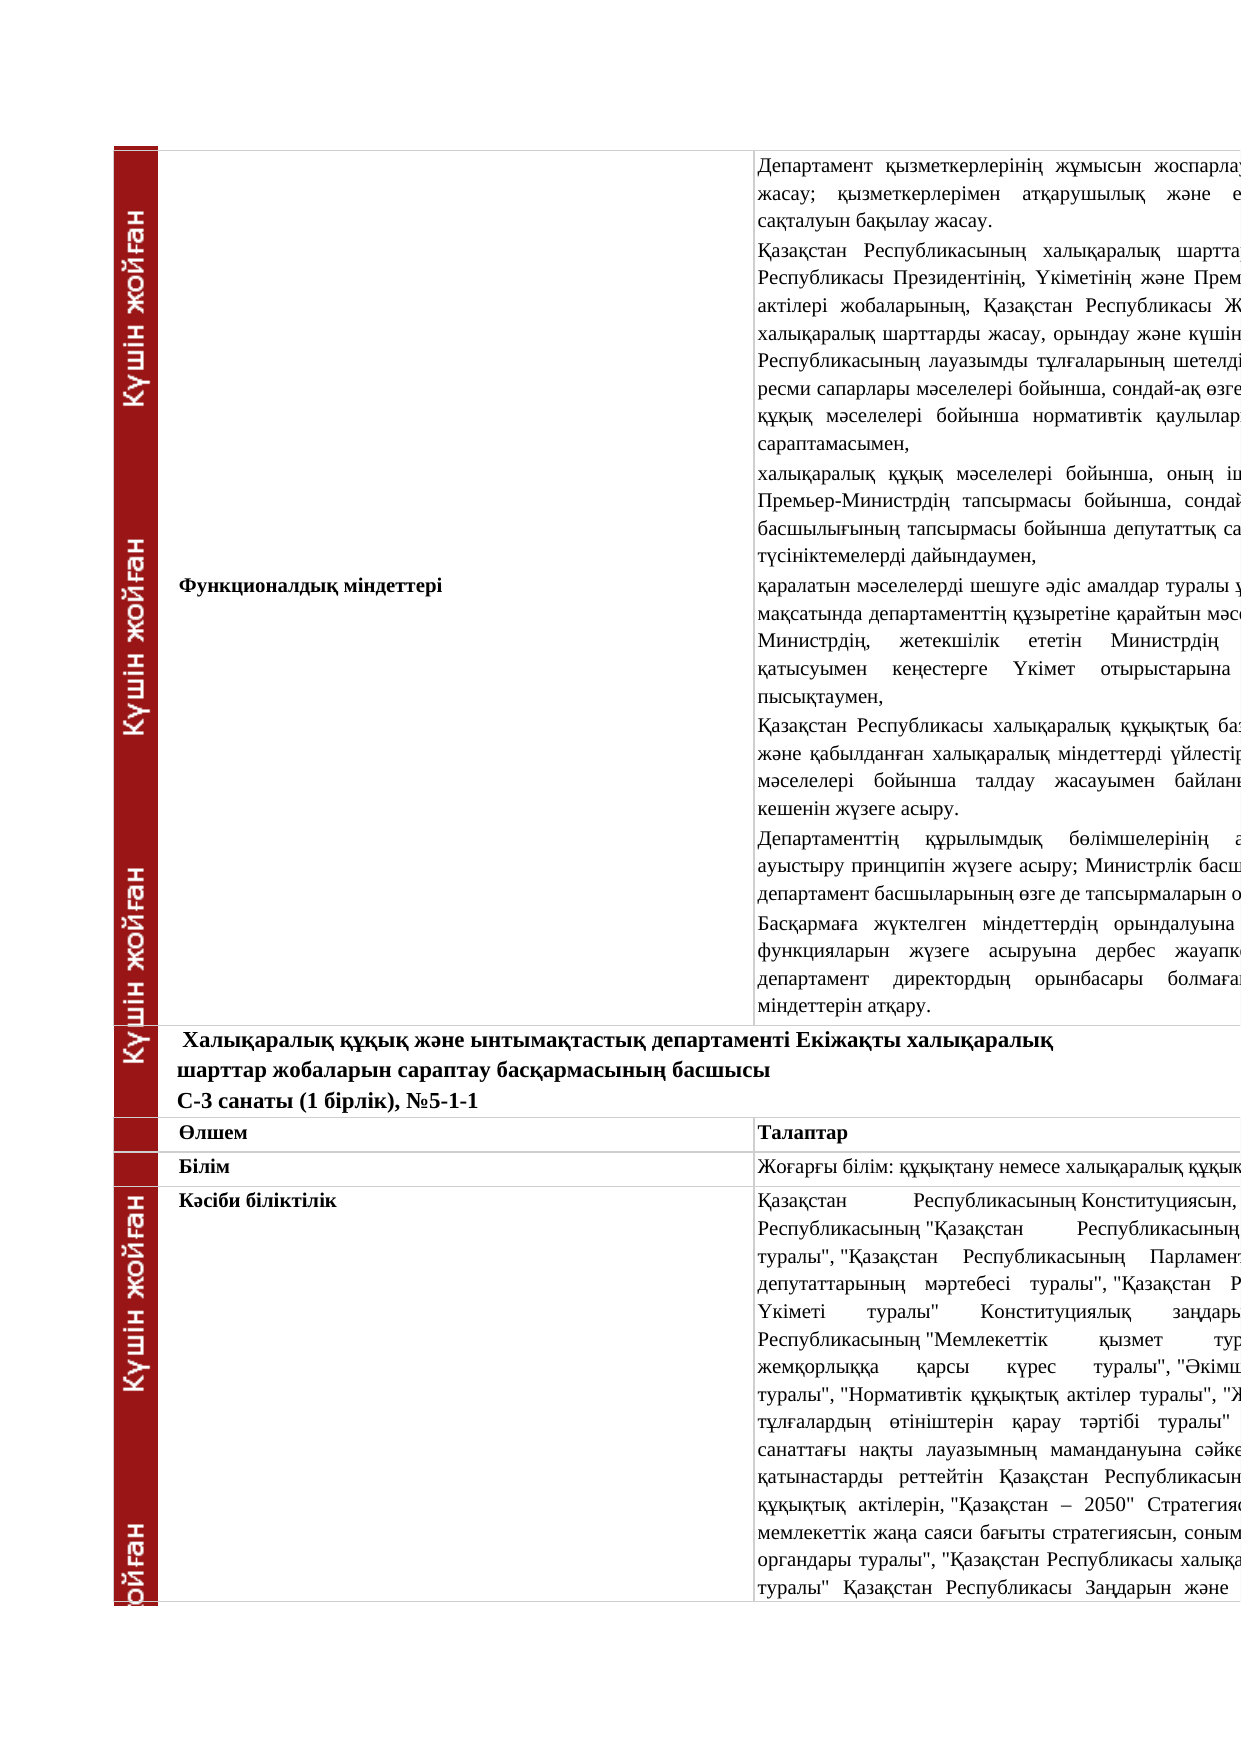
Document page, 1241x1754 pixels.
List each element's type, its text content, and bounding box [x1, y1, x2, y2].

text Халықаралық құқық және ынтымақтастық департаменті Екіжақты халықаралық шарттар жобаларын сараптау басқармасының басшысы С-3 санаты (1 бірлік), №5-1-1 [112, 1026, 1128, 1113]
table_header Өлшем [114, 1118, 753, 1151]
table_cell Жоғарғы білім: құқықтану немесе халықаралық құқық [755, 1153, 1240, 1186]
table_cell Функционалдық міндеттері [114, 151, 753, 1025]
picture [114, 1602, 158, 1606]
table_header Талаптар [755, 1118, 1240, 1151]
picture [114, 1113, 158, 1117]
picture [114, 146, 158, 150]
table_cell Департамент қызметкерлерінің жұмысын жоспарлау және бақылау жасау; қызметкерлерімен атқарушылық және еңбек тәртібінің сақталуын бақылау жасау. Қазақстан Республикасының халықаралық шарттардың Қазақстан Республикасы Президентінің, Үкіметінің және Премьер-Министрінің актілері жобаларының, Қазақстан Республикасы Жоғары Сотының халықаралық шарттарды жасау, орындау және күшін жою, Қазақстан Республикасының лауазымды тұлғаларының шетелдік мемлекеттерге ресми сапарлары мәселелері бойынша, сондай-ақ өзге де халықаралық құқық мәселелері бойынша нормативтік қаулыларының құқықтық сараптамасымен, халықаралық құқық мәселелері бойынша, оның ішінде Үкіметтің, Премьер-Министрдің тапсырмасы бойынша, сондай-ақ Министрлік басшылығының тапсырмасы бойынша депутаттық сауалдар бойынша түсініктемелерді дайындаумен, қаралатын мәселелерді шешуге әдіс амалдар туралы ұсыныстар енгізу мақсатында департаменттің құзыретіне қарайтын мәселелері бойынша Министрдің, жетекшілік ететін Министрдің орынбасарының қатысуымен кеңестерге Үкімет отырыстарына материалдарды пысықтаумен, Қазақстан Республикасы халықаралық құқықтық базасына заңдарды және қабылданған халықаралық міндеттерді үйлестіру және жүйелеу мәселелері бойынша талдау жасауымен байланысты жұмыстар кешенін жүзеге асыру. Департаменттің құрылымдық бөлімшелерінің арасында өзара ауыстыру принципін жүзеге асыру; Министрлік басшылығының және департамент басшыларының өзге де тапсырмаларын орындау. Басқармаға жүктелген міндеттердің орындалуына және оның өз функцияларын жүзеге асыруына дербес жауапкершілікте болу, департамент директордың орынбасары болмаған кезде оның міндеттерін атқару. [755, 151, 1240, 1025]
table_cell Білім [114, 1153, 753, 1186]
table_cell Кәсіби біліктілік [114, 1187, 753, 1601]
